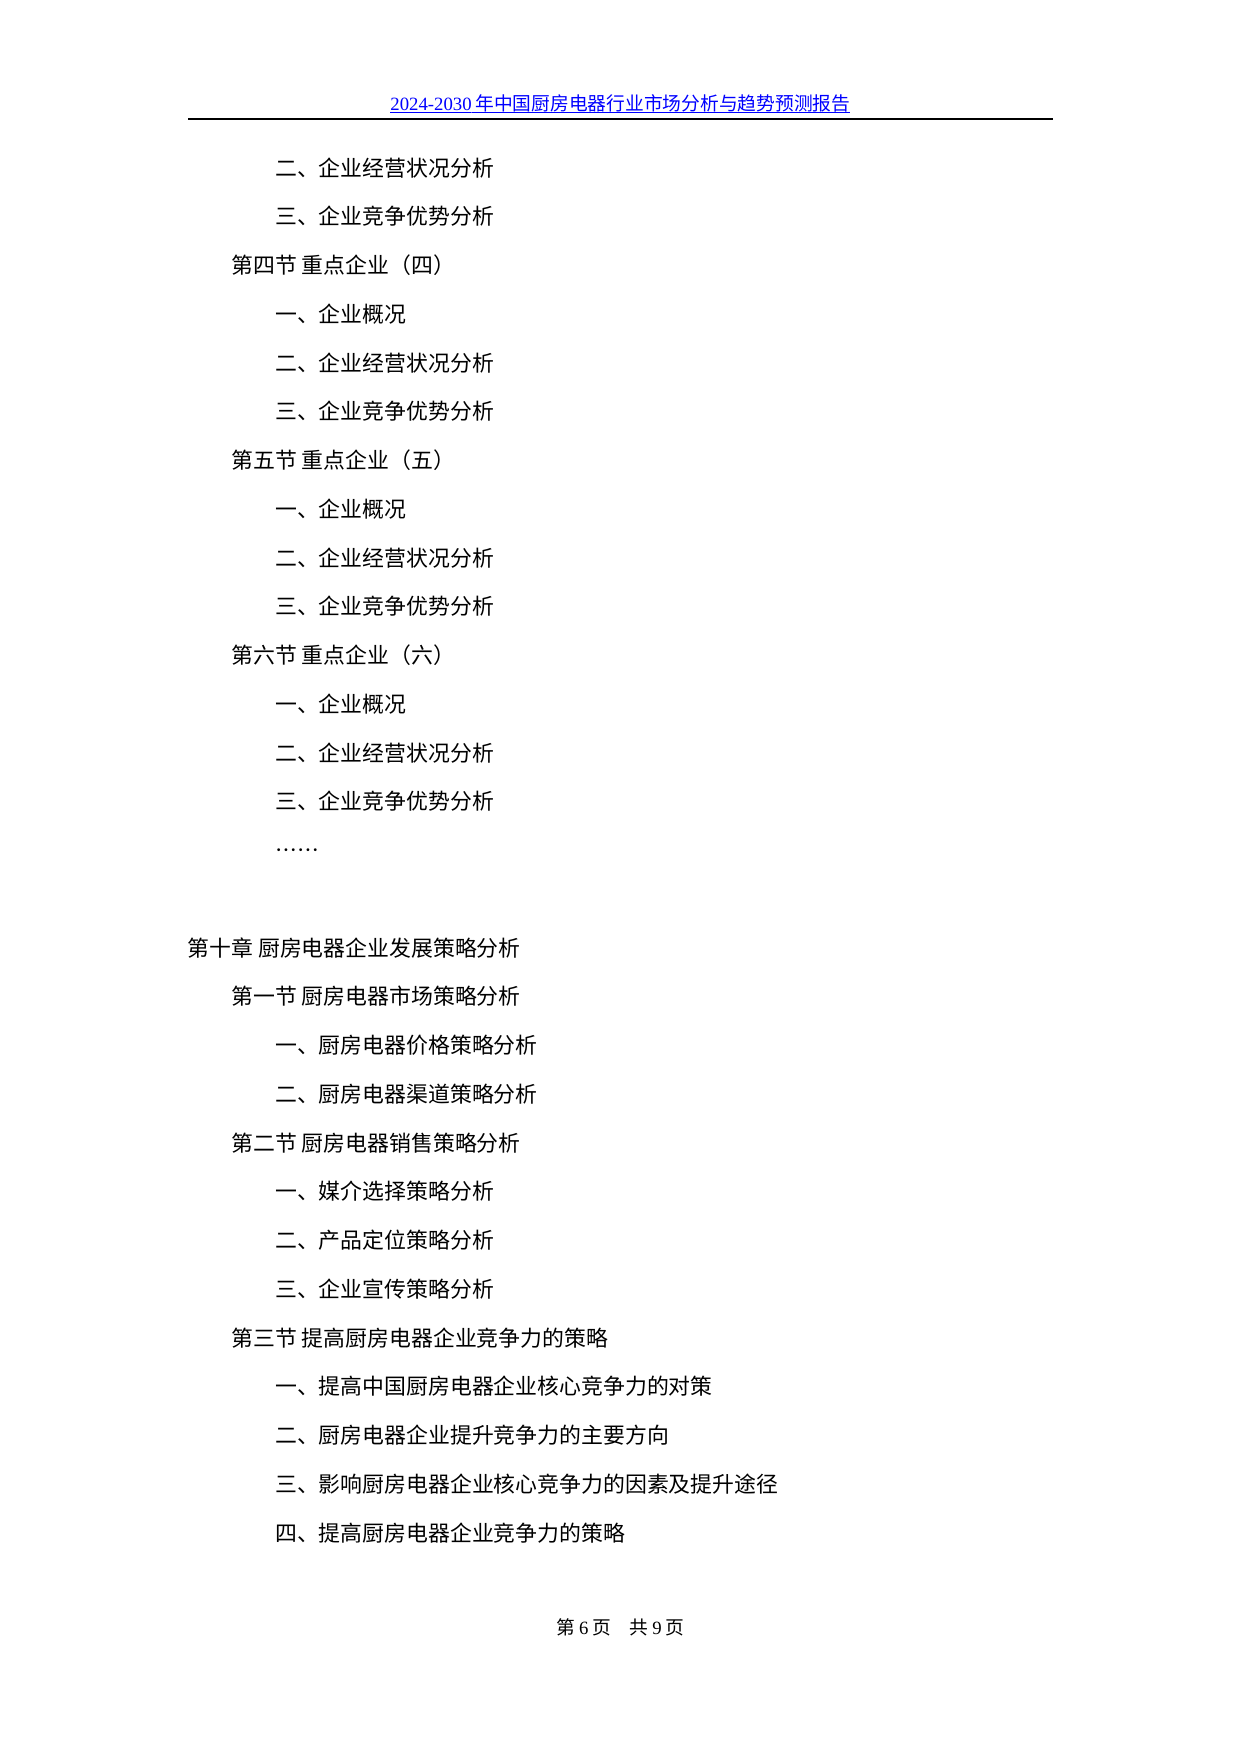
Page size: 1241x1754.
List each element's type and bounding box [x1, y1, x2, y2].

text [187, 150, 1053, 1548]
